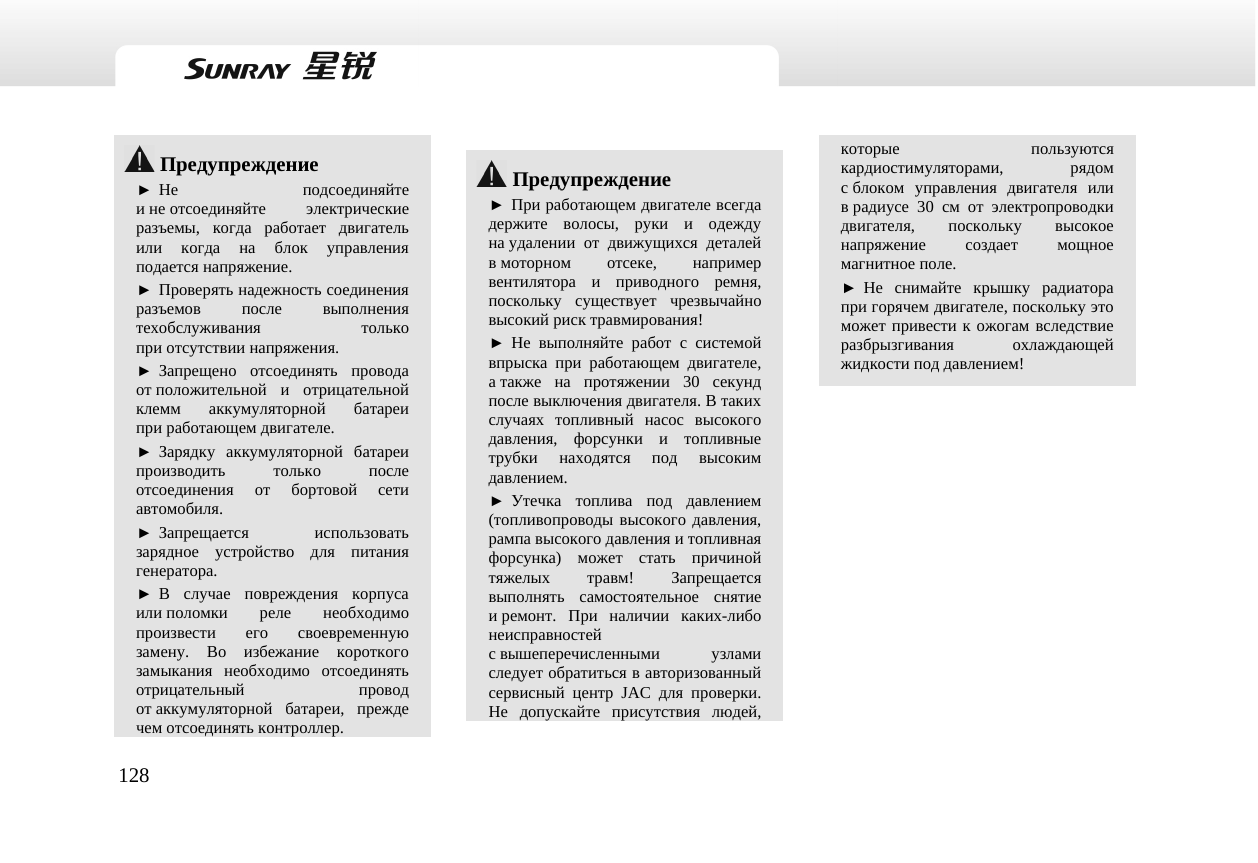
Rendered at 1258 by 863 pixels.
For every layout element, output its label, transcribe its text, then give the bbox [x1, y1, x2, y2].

picture [476, 160, 507, 187]
table_header Предупреждение ► При работающем двигателе всегда держите волосы, руки и одежду на удалении от движущихся деталей в моторном отсеке, например вентилятора и приводного ремня, поскольку существует чрезвычайно высокий риск травмирования! ► Не выполняйте работ с системой впрыска при работающем двигателе, а также на протяжении 30 секунд после выключения двигателя. В таких случаях топливный насос высокого давления, форсунки и топливные трубки находятся под высоким давлением. ► Утечка топлива под давлением (топливопроводы высокого давления, рампа высокого давления и топливная форсунка) может стать причиной тяжелых травм! Запрещается выполнять самостоятельное снятие и ремонт. При наличии каких-либо неисправностей с вышеперечисленными узлами следует обратиться в авторизованный сервисный центр JAC для проверки. Не допускайте присутствия людей, которые пользуются кардиостимуляторами, рядом с блоком управления двигателя или в радиусе 30 см от электропроводки двигателя, поскольку высокое напряжение создает мощное магнитное поле. ► Не снимайте крышку радиатора при горячем двигателе, поскольку это может привести к ожогам вследствие разбрызгивания охлаждающей жидкости под давлением! [819, 135, 1136, 386]
picture [0, 0, 1256, 87]
picture [124, 145, 155, 172]
table_header Предупреждение ► При работающем двигателе всегда держите волосы, руки и одежду на удалении от движущихся деталей в моторном отсеке, например вентилятора и приводного ремня, поскольку существует чрезвычайно высокий риск травмирования! ► Не выполняйте работ с системой впрыска при работающем двигателе, а также на протяжении 30 секунд после выключения двигателя. В таких случаях топливный насос высокого давления, форсунки и топливные трубки находятся под высоким давлением. ► Утечка топлива под давлением (топливопроводы высокого давления, рампа высокого давления и топливная форсунка) может стать причиной тяжелых травм! Запрещается выполнять самостоятельное снятие и ремонт. При наличии каких-либо неисправностей с вышеперечисленными узлами следует обратиться в авторизованный сервисный центр JAC для проверки. Не допускайте присутствия людей, которые пользуются кардиостимуляторами, рядом с блоком управления двигателя или в радиусе 30 см от электропроводки двигателя, поскольку высокое напряжение создает мощное магнитное поле. ► Не снимайте крышку радиатора при горячем двигателе, поскольку это может привести к ожогам вследствие разбрызгивания охлаждающей жидкости под давлением! [466, 150, 783, 721]
table_header Предупреждение ► Не подсоединяйте и не отсоединяйте электрические разъемы, когда работает двигатель или когда на блок управления подается напряжение. ► Проверять надежность соединения разъемов после выполнения техобслуживания только при отсутствии напряжения. ► Запрещено отсоединять провода от положительной и отрицательной клемм аккумуляторной батареи при работающем двигателе. ► Зарядку аккумуляторной батареи производить только после отсоединения от бортовой сети автомобиля. ► Запрещается использовать зарядное устройство для питания генератора. ► В случае повреждения корпуса или поломки реле необходимо произвести его своевременную замену. Во избежание короткого замыкания необходимо отсоединять отрицательный провод от аккумуляторной батареи, прежде чем отсоединять контроллер. [114, 135, 431, 737]
